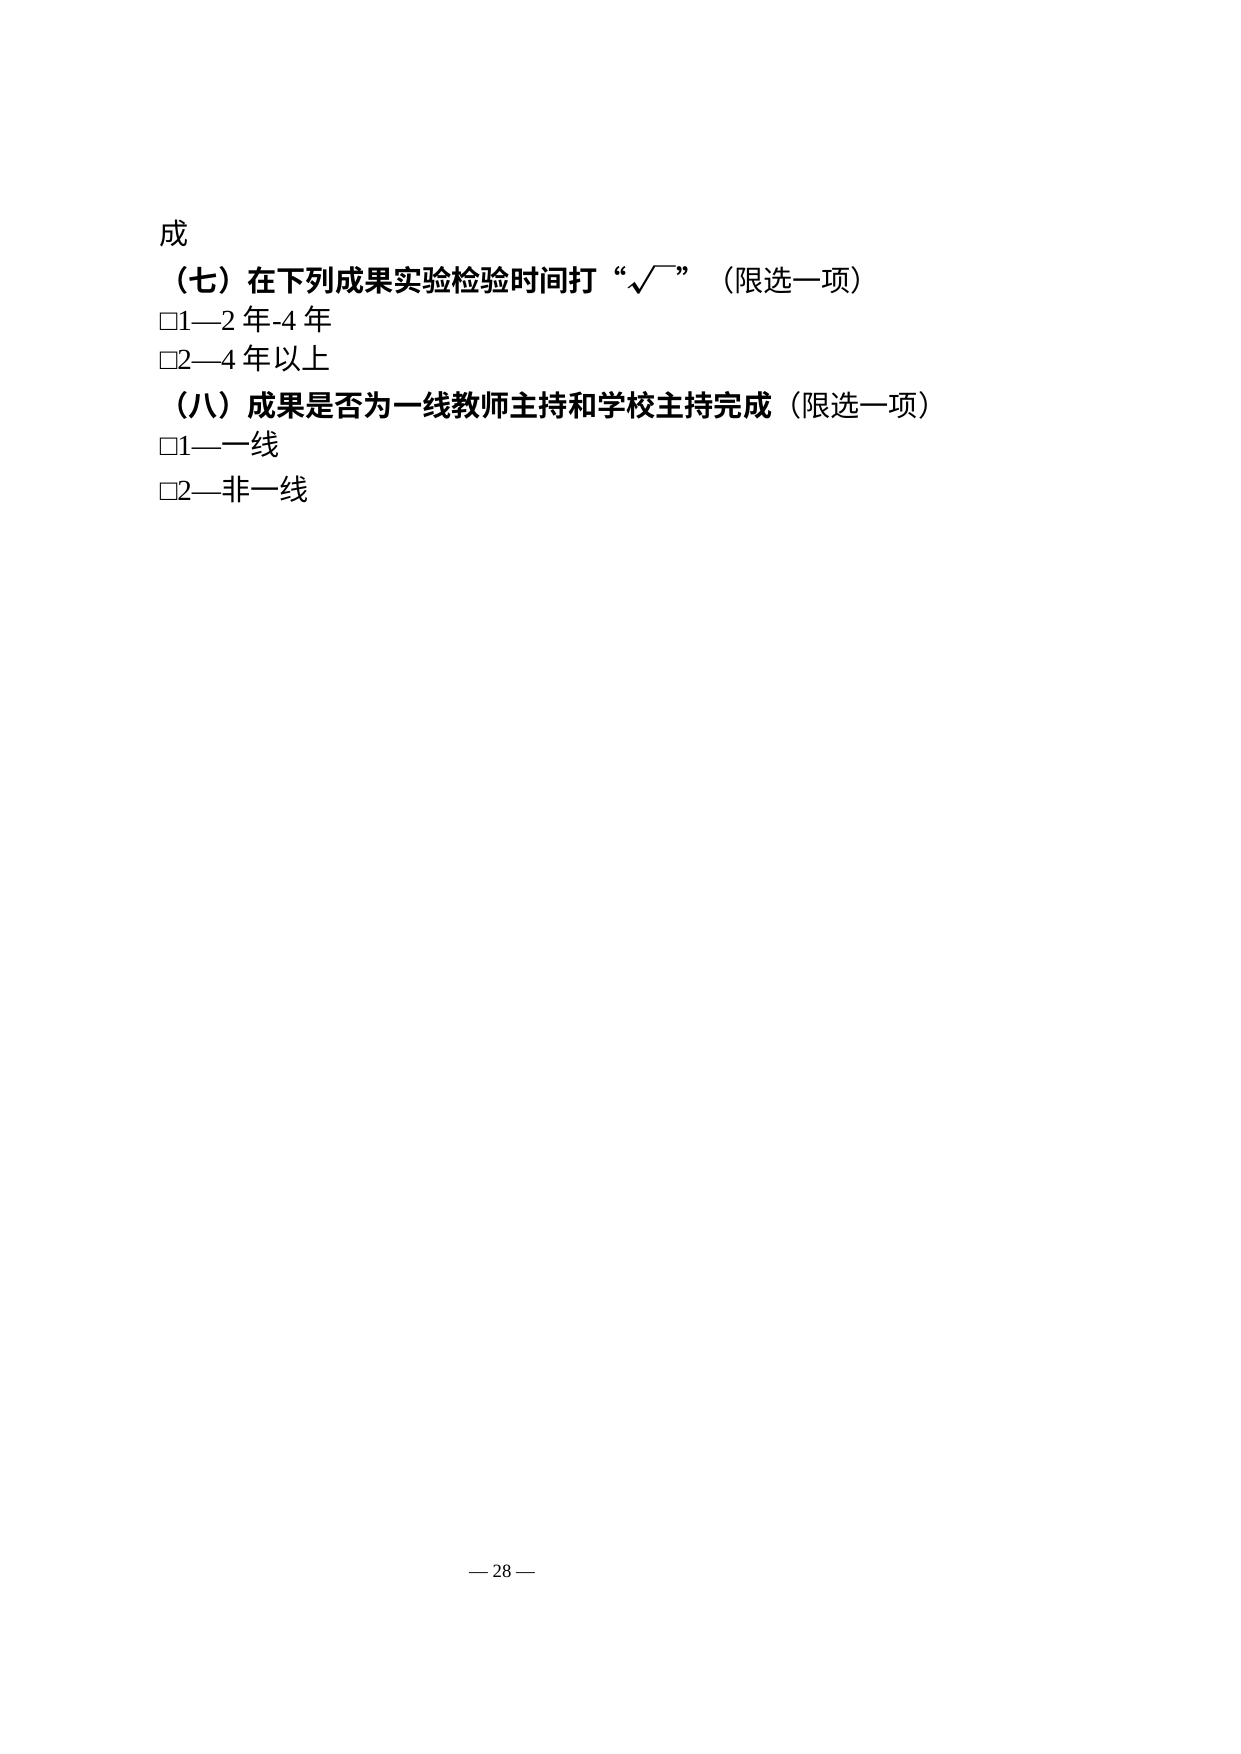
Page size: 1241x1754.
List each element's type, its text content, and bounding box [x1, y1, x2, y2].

text 成 [159, 216, 1117, 251]
text □2—4 年以上 [159, 341, 1117, 376]
text □1—一线 [159, 426, 1117, 462]
text □2—非一线 [159, 467, 1117, 509]
text （八）成果是否为一线教师主持和学校主持完成（限选一项） [159, 376, 1117, 426]
text □1—2 年-4 年 [159, 301, 1117, 337]
text （七）在下列成果实验检验时间打“√”（限选一项） [159, 251, 1117, 301]
